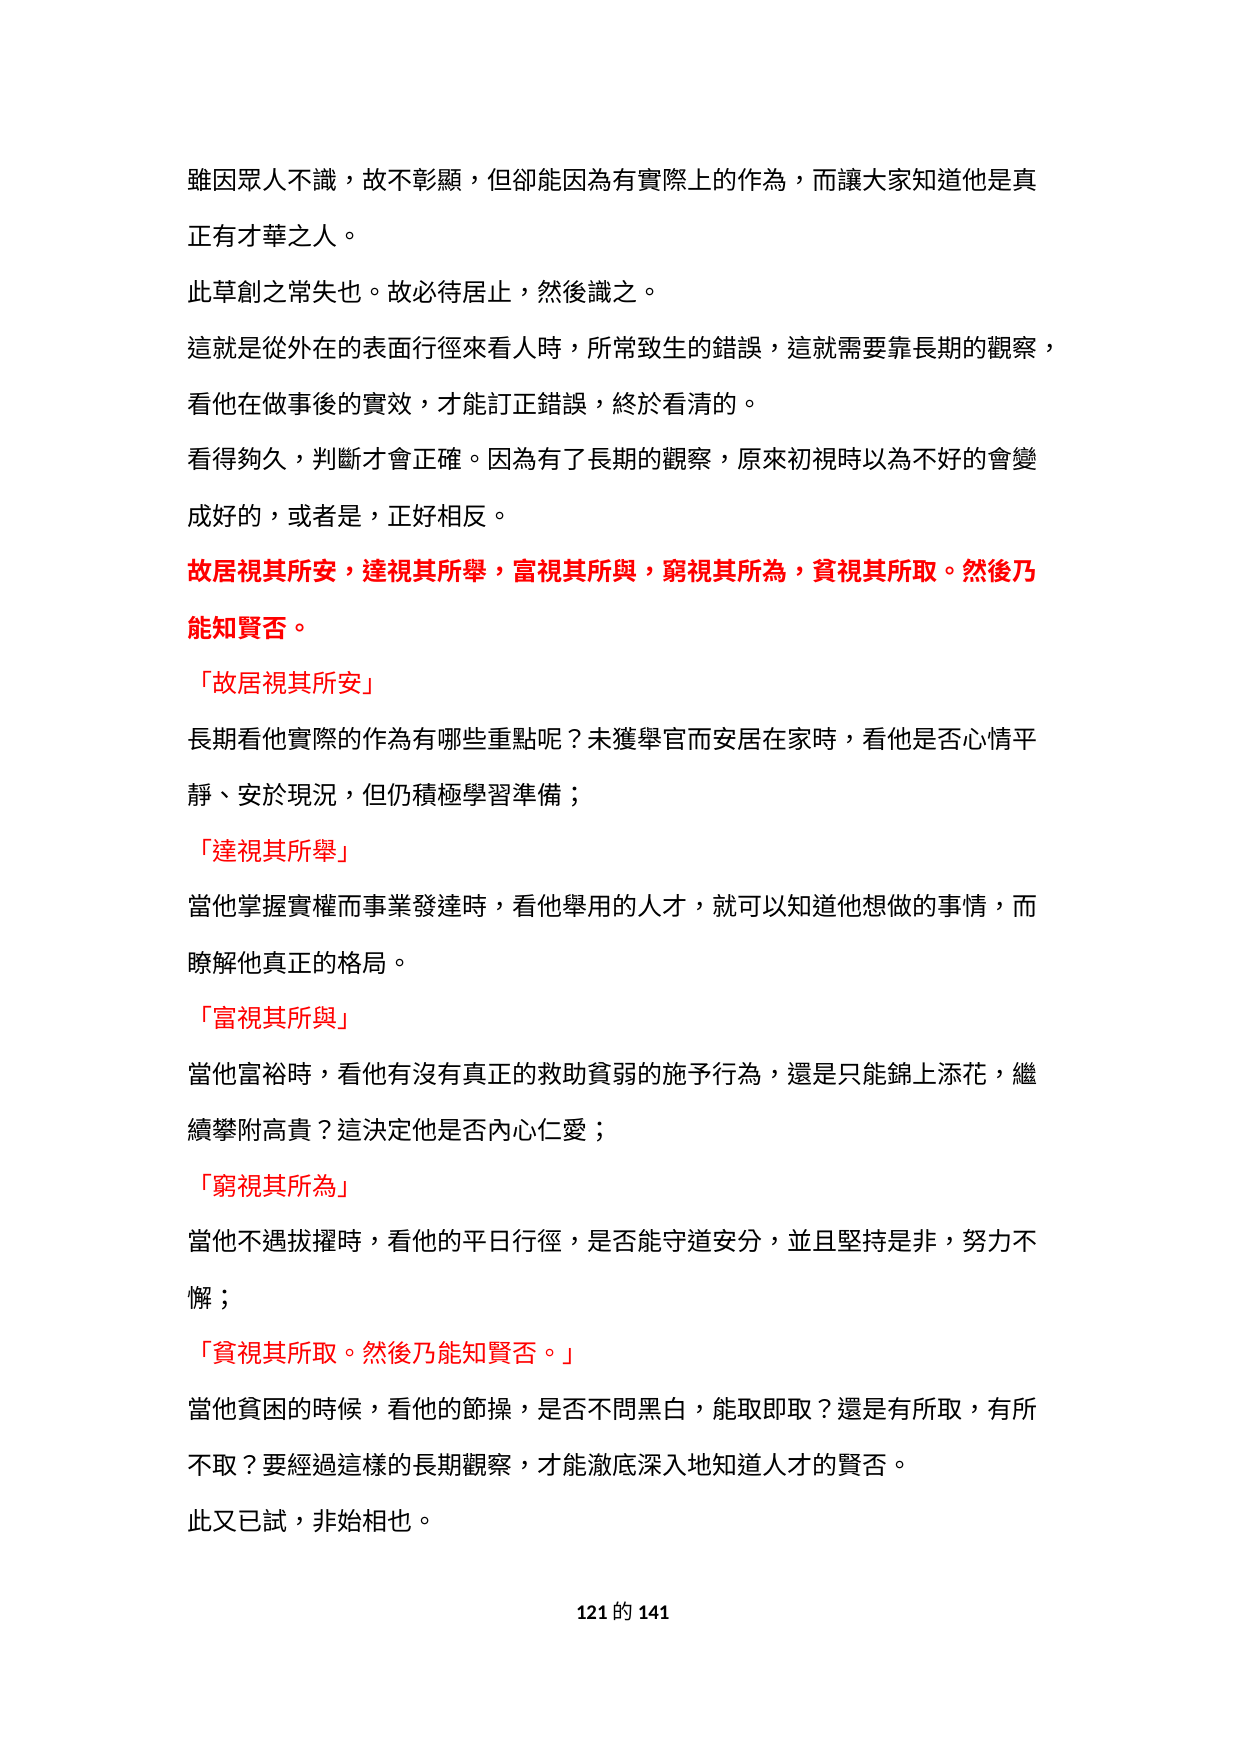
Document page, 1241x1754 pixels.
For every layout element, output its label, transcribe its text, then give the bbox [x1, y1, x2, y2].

text 故居視其所安，達視其所舉，富視其所與，窮視其所為，貧視其所取。然後乃能知賢否。 [187, 551, 1053, 645]
text 當他掌握實權而事業發達時，看他舉用的人才，就可以知道他想做的事情，而瞭解他真正的格局。 [187, 886, 1053, 980]
text 當他富裕時，看他有沒有真正的救助貧弱的施予行為，還是只能錦上添花，繼續攀附高貴？這決定他是否內心仁愛； [187, 1054, 1053, 1147]
text 「貧視其所取。然後乃能知賢否。」 [187, 1333, 1053, 1371]
text 當他不遇拔擢時，看他的平日行徑，是否能守道安分，並且堅持是非，努力不懈； [187, 1221, 1053, 1315]
text 「富視其所與」 [187, 998, 1053, 1036]
text 看得夠久，判斷才會正確。因為有了長期的觀察，原來初視時以為不好的會變成好的，或者是，正好相反。 [187, 439, 1053, 533]
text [187, 160, 1053, 254]
text 這就是從外在的表面行徑來看人時，所常致生的錯誤，這就需要靠長期的觀察，看他在做事後的實效，才能訂正錯誤，終於看清的。 [187, 327, 1053, 421]
text 此又已試，非始相也。 [187, 1501, 1053, 1538]
text 「達視其所舉」 [187, 831, 1053, 868]
text 長期看他實際的作為有哪些重點呢？未獲舉官而安居在家時，看他是否心情平靜、安於現況，但仍積極學習準備； [187, 719, 1053, 812]
text 「故居視其所安」 [187, 663, 1053, 701]
text 此草創之常失也。故必待居止，然後識之。 [187, 272, 1053, 309]
text 「窮視其所為」 [187, 1166, 1053, 1203]
text 當他貧困的時候，看他的節操，是否不問黑白，能取即取？還是有所取，有所不取？要經過這樣的長期觀察，才能澈底深入地知道人才的賢否。 [187, 1389, 1053, 1482]
